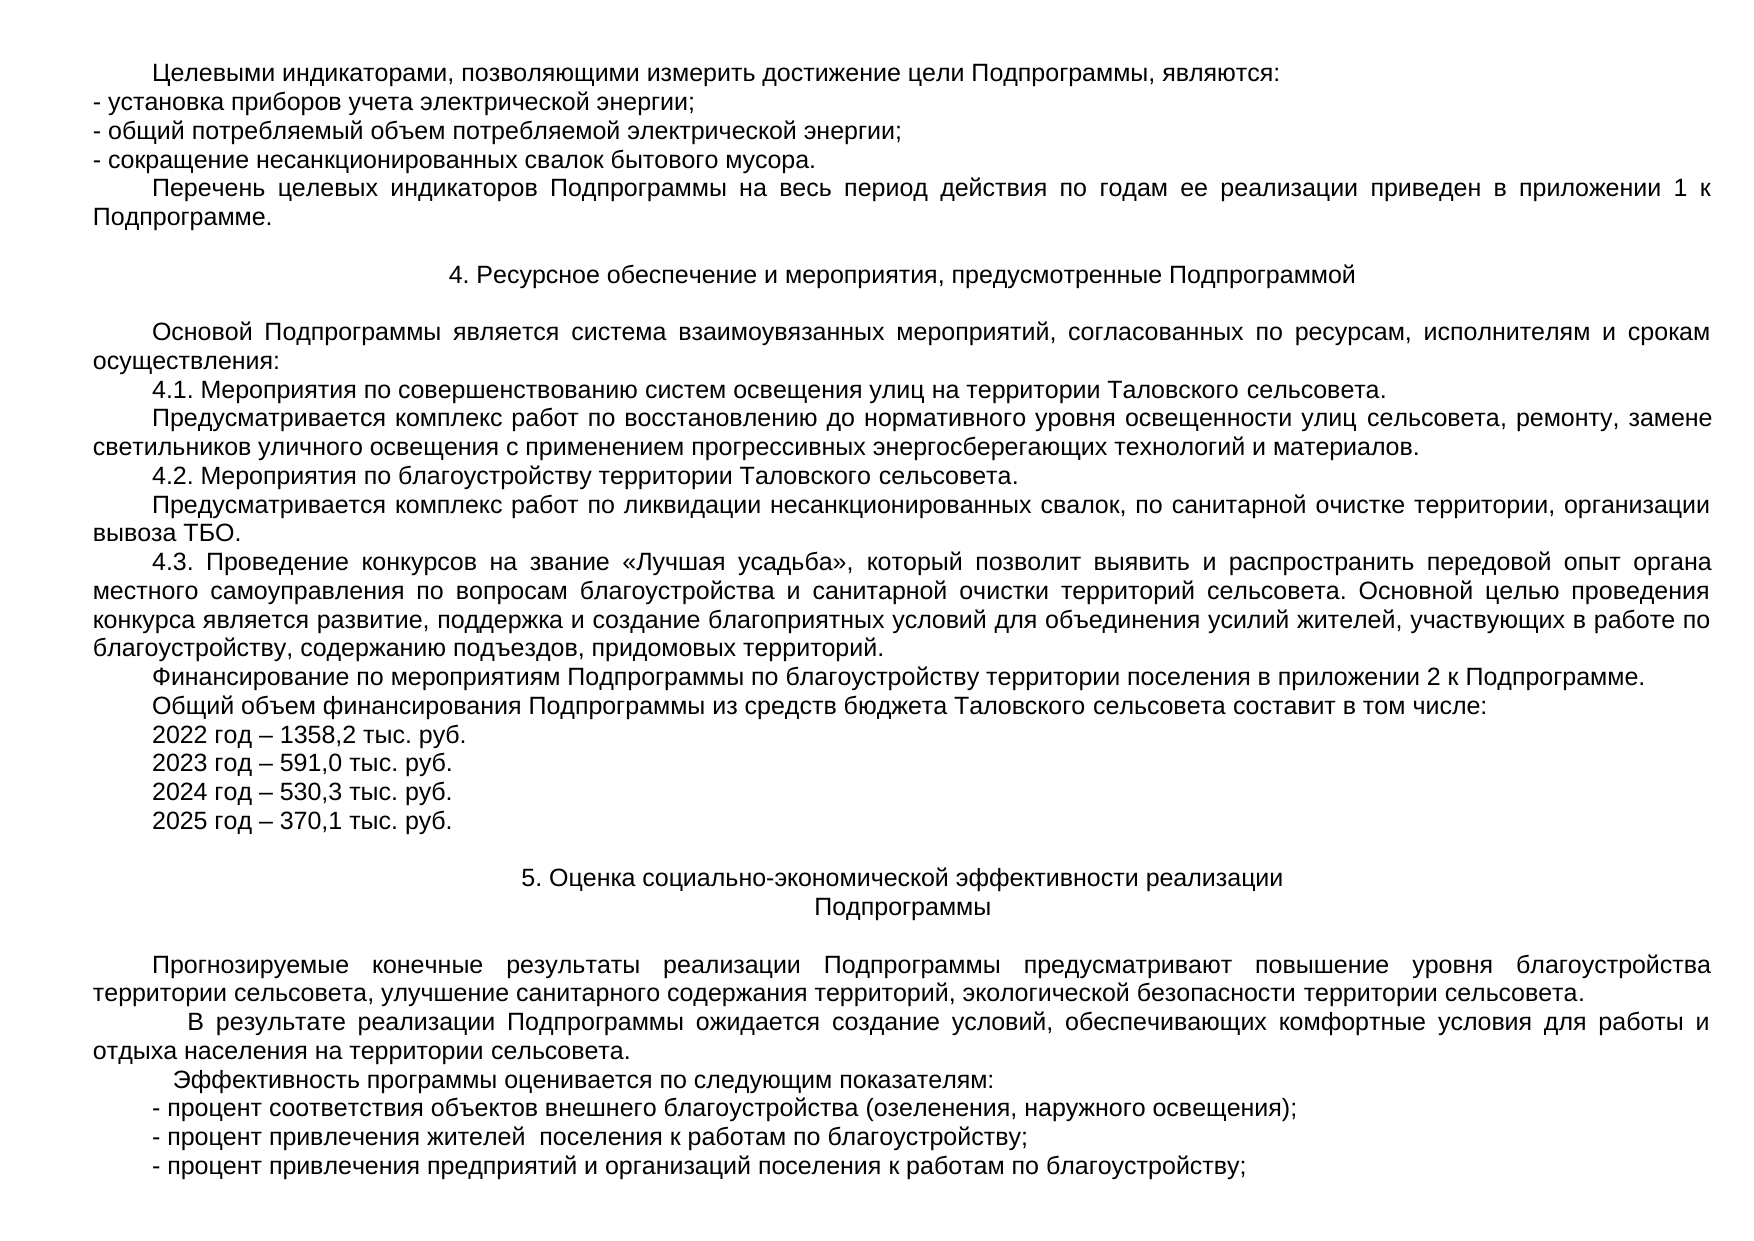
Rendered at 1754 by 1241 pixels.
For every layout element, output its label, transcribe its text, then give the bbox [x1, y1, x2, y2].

text - процент привлечения предприятий и организаций поселения к работам по благоустройству; [93, 1151, 1713, 1179]
text Предусматривается комплекс работ по восстановлению до нормативного уровня освещенности улиц сельсовета, ремонту, замене светильников уличного освещения с применением прогрессивных энергосберегающих технологий и материалов. [93, 403, 1713, 461]
text Подпрограммы [93, 892, 1713, 921]
text В результате реализации Подпрограммы ожидается создание условий, обеспечивающих комфортные условия для работы и отдыха населения на территории сельсовета. [93, 1007, 1713, 1064]
text Финансирование по мероприятиям Подпрограммы по благоустройству территории поселения в приложении 2 к Подпрограмме. [93, 662, 1713, 691]
text - процент привлечения жителей поселения к работам по благоустройству; [93, 1122, 1713, 1151]
text Предусматривается комплекс работ по ликвидации несанкционированных свалок, по санитарной очистке территории, организации вывоза ТБО. [93, 489, 1713, 547]
text 2024 год – 530,3 тыс. руб. [93, 777, 1713, 806]
text Целевыми индикаторами, позволяющими измерить достижение цели Подпрограммы, являются: [93, 58, 1713, 87]
text 2023 год – 591,0 тыс. руб. [93, 748, 1713, 777]
text Перечень целевых индикаторов Подпрограммы на весь период действия по годам ее реализации приведен в приложении 1 к Подпрограмме. [93, 173, 1713, 231]
text - сокращение несанкционированных свалок бытового мусора. [93, 144, 1713, 173]
text Прогнозируемые конечные результаты реализации Подпрограммы предусматривают повышение уровня благоустройства территории сельсовета, улучшение санитарного содержания территорий, экологической безопасности территории сельсовета. [93, 949, 1713, 1007]
text - установка приборов учета электрической энергии; [93, 87, 1713, 116]
text - общий потребляемый объем потребляемой электрической энергии; [93, 116, 1713, 144]
text 5. Оценка социально-экономической эффективности реализации [93, 863, 1713, 892]
text 4.2. Мероприятия по благоустройству территории Таловского сельсовета. [93, 461, 1713, 489]
text 2022 год – 1358,2 тыс. руб. [93, 719, 1713, 748]
text 4.3. Проведение конкурсов на звание «Лучшая усадьба», который позволит выявить и распространить передовой опыт органа местного самоуправления по вопросам благоустройства и санитарной очистки территорий сельсовета. Основной целью проведения конкурса является развитие, поддержка и создание благоприятных условий для объединения усилий жителей, участвующих в работе по благоустройству, содержанию подъездов, придомовых территорий. [93, 547, 1713, 662]
text Эффективность программы оценивается по следующим показателям: [93, 1064, 1713, 1093]
text 4. Ресурсное обеспечение и мероприятия, предусмотренные Подпрограммой [93, 259, 1713, 288]
text Основой Подпрограммы является система взаимоувязанных мероприятий, согласованных по ресурсам, исполнителям и срокам осуществления: [93, 317, 1713, 374]
text Общий объем финансирования Подпрограммы из средств бюджета Таловского сельсовета составит в том числе: [93, 691, 1713, 719]
text 2025 год – 370,1 тыс. руб. [93, 806, 1713, 834]
text - процент соответствия объектов внешнего благоустройства (озеленения, наружного освещения); [93, 1093, 1713, 1122]
text 4.1. Мероприятия по совершенствованию систем освещения улиц на территории Таловского сельсовета. [93, 374, 1713, 403]
